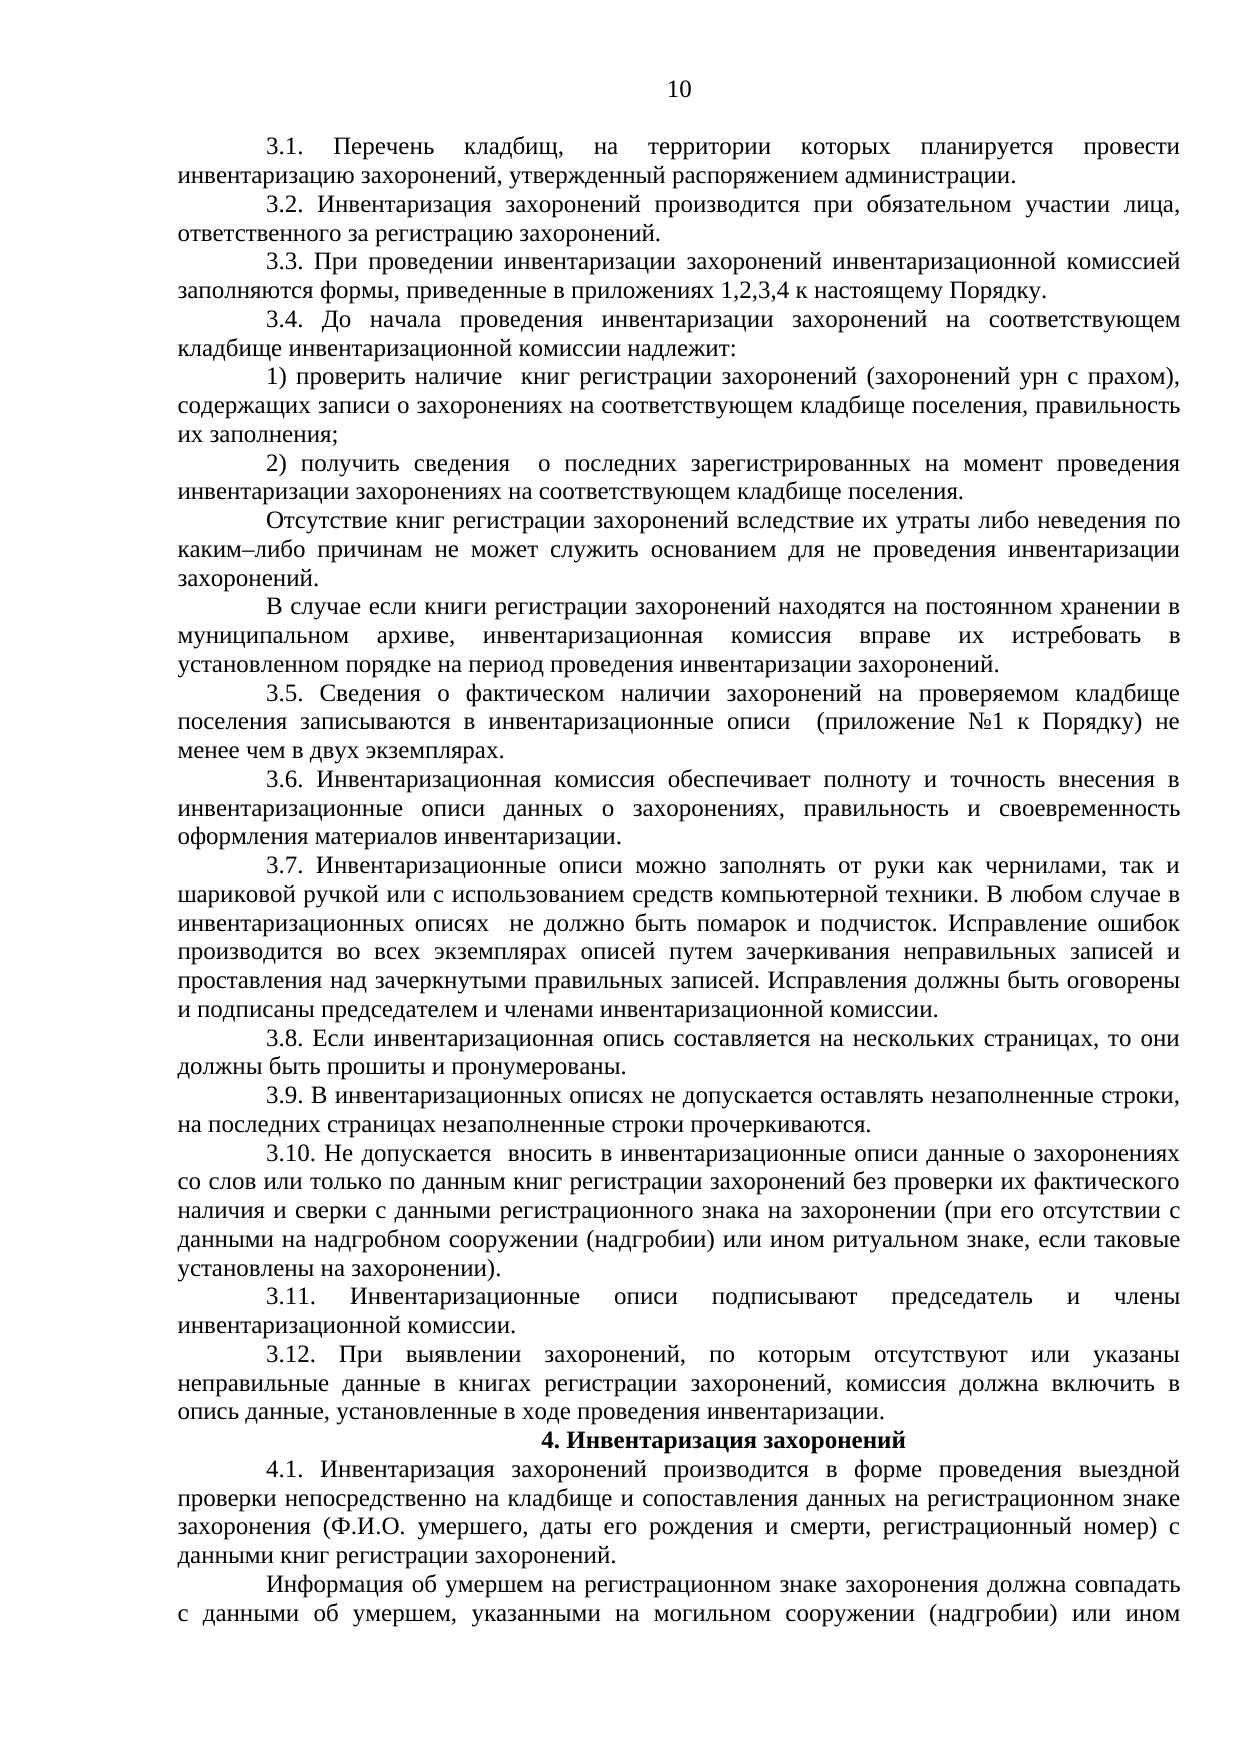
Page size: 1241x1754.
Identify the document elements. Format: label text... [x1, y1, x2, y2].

text 4.1. Инвентаризация захоронений производится в форме проведения выездной проверки непосредственно на кладбище и сопоставления данных на регистрационном знаке захоронения (Ф.И.О. умершего, даты его рождения и смерти, регистрационный номер) с данными книг регистрации захоронений. [177, 1454, 1181, 1569]
text 2) получить сведения о последних зарегистрированных на момент проведения инвентаризации захоронениях на соответствующем кладбище поселения. [177, 448, 1181, 505]
text 3.2. Инвентаризация захоронений производится при обязательном участии лица, ответственного за регистрацию захоронений. [177, 189, 1181, 246]
text 3.7. Инвентаризационные описи можно заполнять от руки как чернилами, так и шариковой ручкой или с использованием средств компьютерной техники. В любом случае в инвентаризационных описях не должно быть помарок и подчисток. Исправление ошибок производится во всех экземплярах описей путем зачеркивания неправильных записей и проставления над зачеркнутыми правильных записей. Исправления должны быть оговорены и подписаны председателем и членами инвентаризационной комиссии. [177, 850, 1181, 1023]
text 1) проверить наличие книг регистрации захоронений (захоронений урн с прахом), содержащих записи о захоронениях на соответствующем кладбище поселения, правильность их заполнения; [177, 361, 1181, 448]
text 3.9. В инвентаризационных описях не допускается оставлять незаполненные строки, на последних страницах незаполненные строки прочеркиваются. [177, 1080, 1181, 1138]
text Отсутствие книг регистрации захоронений вследствие их утраты либо неведения по каким–либо причинам не может служить основанием для не проведения инвентаризации захоронений. [177, 505, 1181, 591]
text 4. Инвентаризация захоронений [177, 1425, 1181, 1454]
text В случае если книги регистрации захоронений находятся на постоянном хранении в муниципальном архиве, инвентаризационная комиссия вправе их истребовать в установленном порядке на период проведения инвентаризации захоронений. [177, 591, 1181, 678]
text 3.8. Если инвентаризационная опись составляется на нескольких страницах, то они должны быть прошиты и пронумерованы. [177, 1023, 1181, 1080]
text 3.11. Инвентаризационные описи подписывают председатель и члены инвентаризационной комиссии. [177, 1281, 1181, 1339]
text 3.4. До начала проведения инвентаризации захоронений на соответствующем кладбище инвентаризационной комиссии надлежит: [177, 304, 1181, 361]
text 3.5. Сведения о фактическом наличии захоронений на проверяемом кладбище поселения записываются в инвентаризационные описи (приложение №1 к Порядку) не менее чем в двух экземплярах. [177, 678, 1181, 764]
text 3.6. Инвентаризационная комиссия обеспечивает полноту и точность внесения в инвентаризационные описи данных о захоронениях, правильность и своевременность оформления материалов инвентаризации. [177, 764, 1181, 850]
text 3.3. При проведении инвентаризации захоронений инвентаризационной комиссией заполняются формы, приведенные в приложениях 1,2,3,4 к настоящему Порядку. [177, 246, 1181, 304]
text 3.12. При выявлении захоронений, по которым отсутствуют или указаны неправильные данные в книгах регистрации захоронений, комиссия должна включить в опись данные, установленные в ходе проведения инвентаризации. [177, 1339, 1181, 1425]
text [177, 1569, 1181, 1626]
text 3.1. Перечень кладбищ, на территории которых планируется провести инвентаризацию захоронений, утвержденный распоряжением администрации. [177, 131, 1181, 189]
text 3.10. Не допускается вносить в инвентаризационные описи данные о захоронениях со слов или только по данным книг регистрации захоронений без проверки их фактического наличия и сверки с данными регистрационного знака на захоронении (при его отсутствии с данными на надгробном сооружении (надгробии) или ином ритуальном знаке, если таковые установлены на захоронении). [177, 1138, 1181, 1281]
